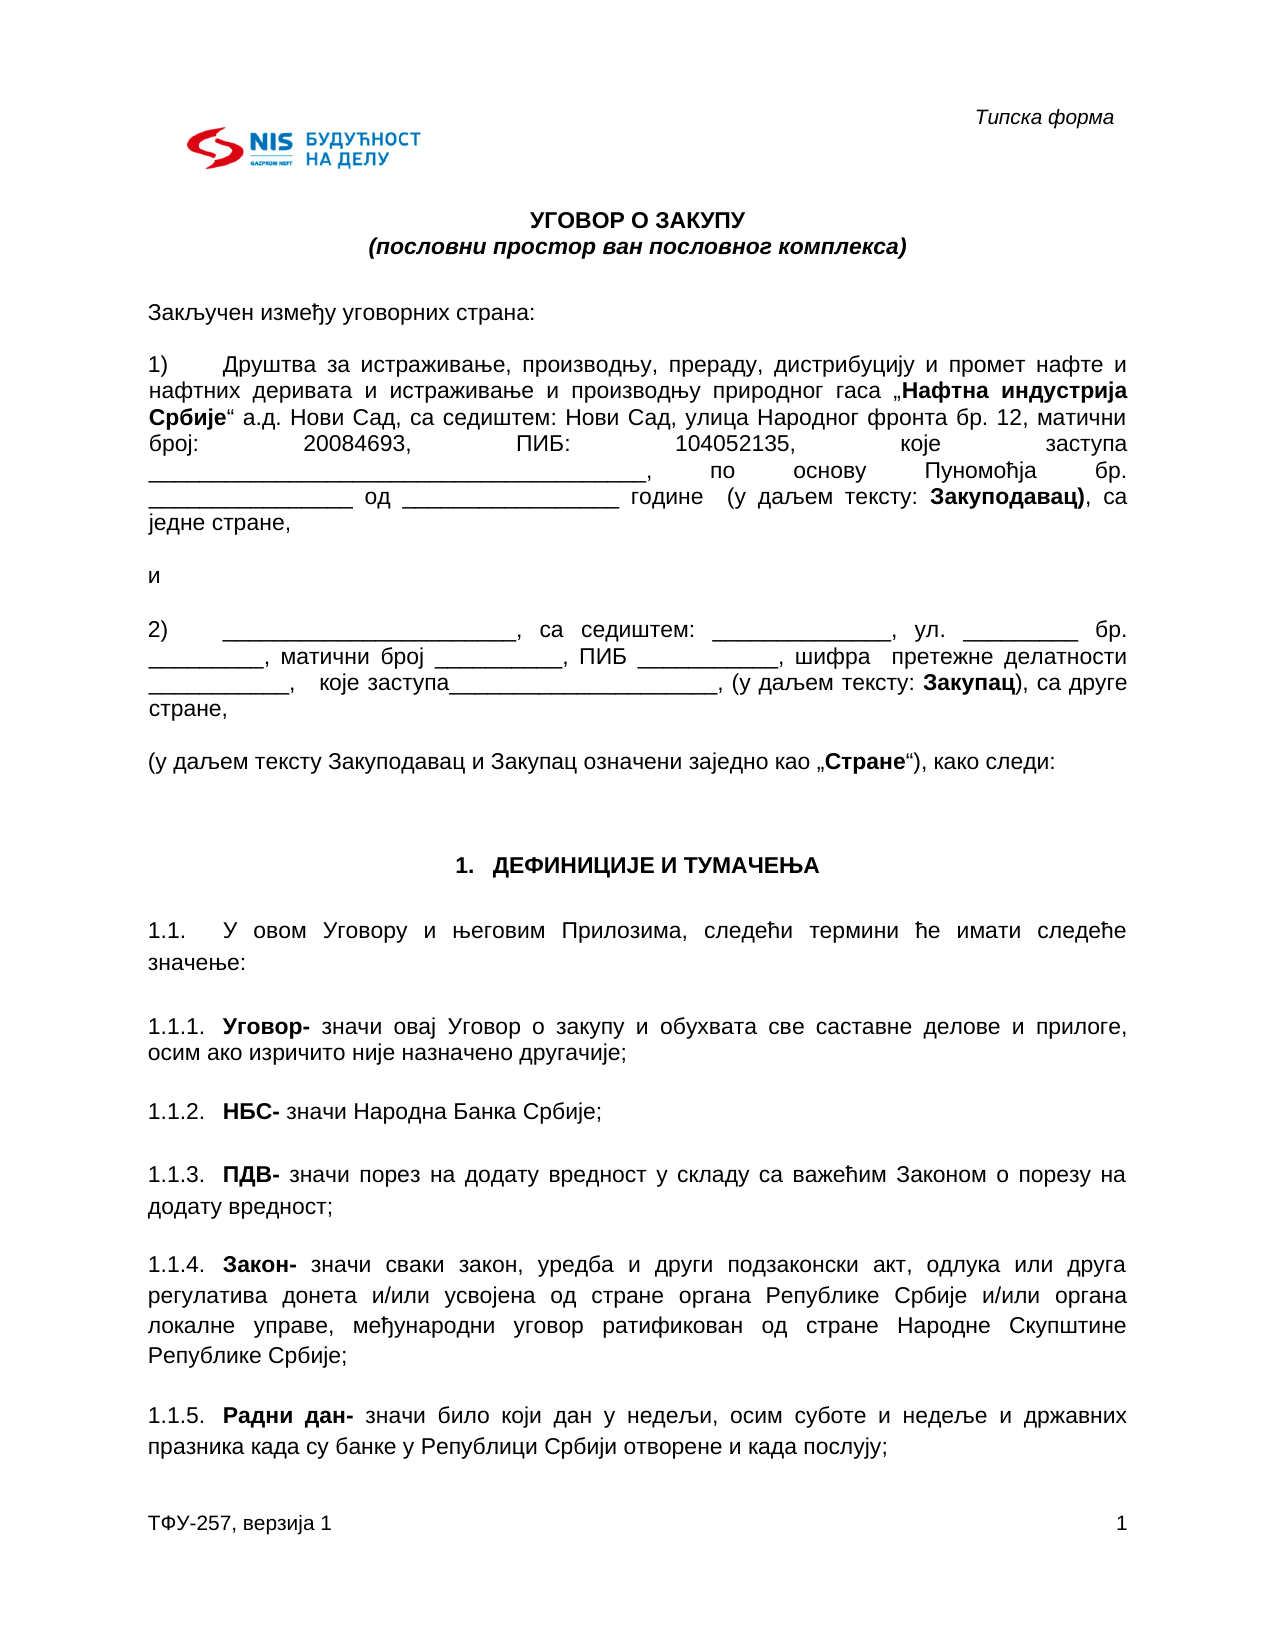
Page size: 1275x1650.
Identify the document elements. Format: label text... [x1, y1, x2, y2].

text (у даљем тексту Закуподавац и Закупац означени заједно као „Стране“), како следи: [148, 748, 1127, 774]
text Закључен између уговорних страна: [148, 298, 1127, 325]
text УГОВОР О ЗАКУПУ [148, 207, 1127, 233]
list НБС- значи Народна Банка Србије; [148, 1098, 1127, 1124]
list _______________________, са седиштем: ______________, ул. _________ бр. _________, матични број __________, ПИБ ___________, шифра претежне делатности ___________, које заступа_____________________, (у даљем тексту: Закупац), са друге стране, [148, 616, 1127, 722]
text (пословни простор ван пословног комплекса) [148, 233, 1127, 259]
list Друштва за истраживање, производњу, прераду, дистрибуцију и промет нафте и нафтних деривата и истраживање и производњу природног гаса „Нафтна индустрија Србије“ а.д. Нови Сад, са седиштем: Нови Сад, улица Народног фронта бр. 12, матични број: 20084693, ПИБ: 104052135, које заступа _______________________________________, по основу Пуномоћја бр. ________________ од _________________ године (у даљем тексту: Закуподавац), са једне стране, [148, 351, 1127, 536]
picture [158, 75, 471, 197]
list Закон- значи сваки закон, уредба и други подзаконски акт, одлука или друга регулатива донета и/или усвојена од стране органа Републике Србије и/или органа локалне управе, међународни уговор ратификован од стране Народне Скупштине Републике Србије; [148, 1251, 1127, 1368]
list У овом Уговору и његовим Прилозима, следећи термини ће имати следеће значење: [148, 917, 1127, 976]
list Радни дан- значи било који дан у недељи, осим суботе и недеље и државних празника када су банке у Републици Србији отворене и када послују; [148, 1402, 1127, 1459]
text и [148, 562, 1127, 588]
list ПДВ- значи порез на додату вредност у складу са важећим Законом о порезу на додату вредност; [148, 1161, 1127, 1219]
list Уговор- значи овај Уговор о закупу и обухвата све саставне делове и прилоге, осим ако изричито није назначено другачије; [148, 1013, 1127, 1066]
list ДЕФИНИЦИЈЕ И ТУМАЧЕЊА [148, 852, 1127, 878]
